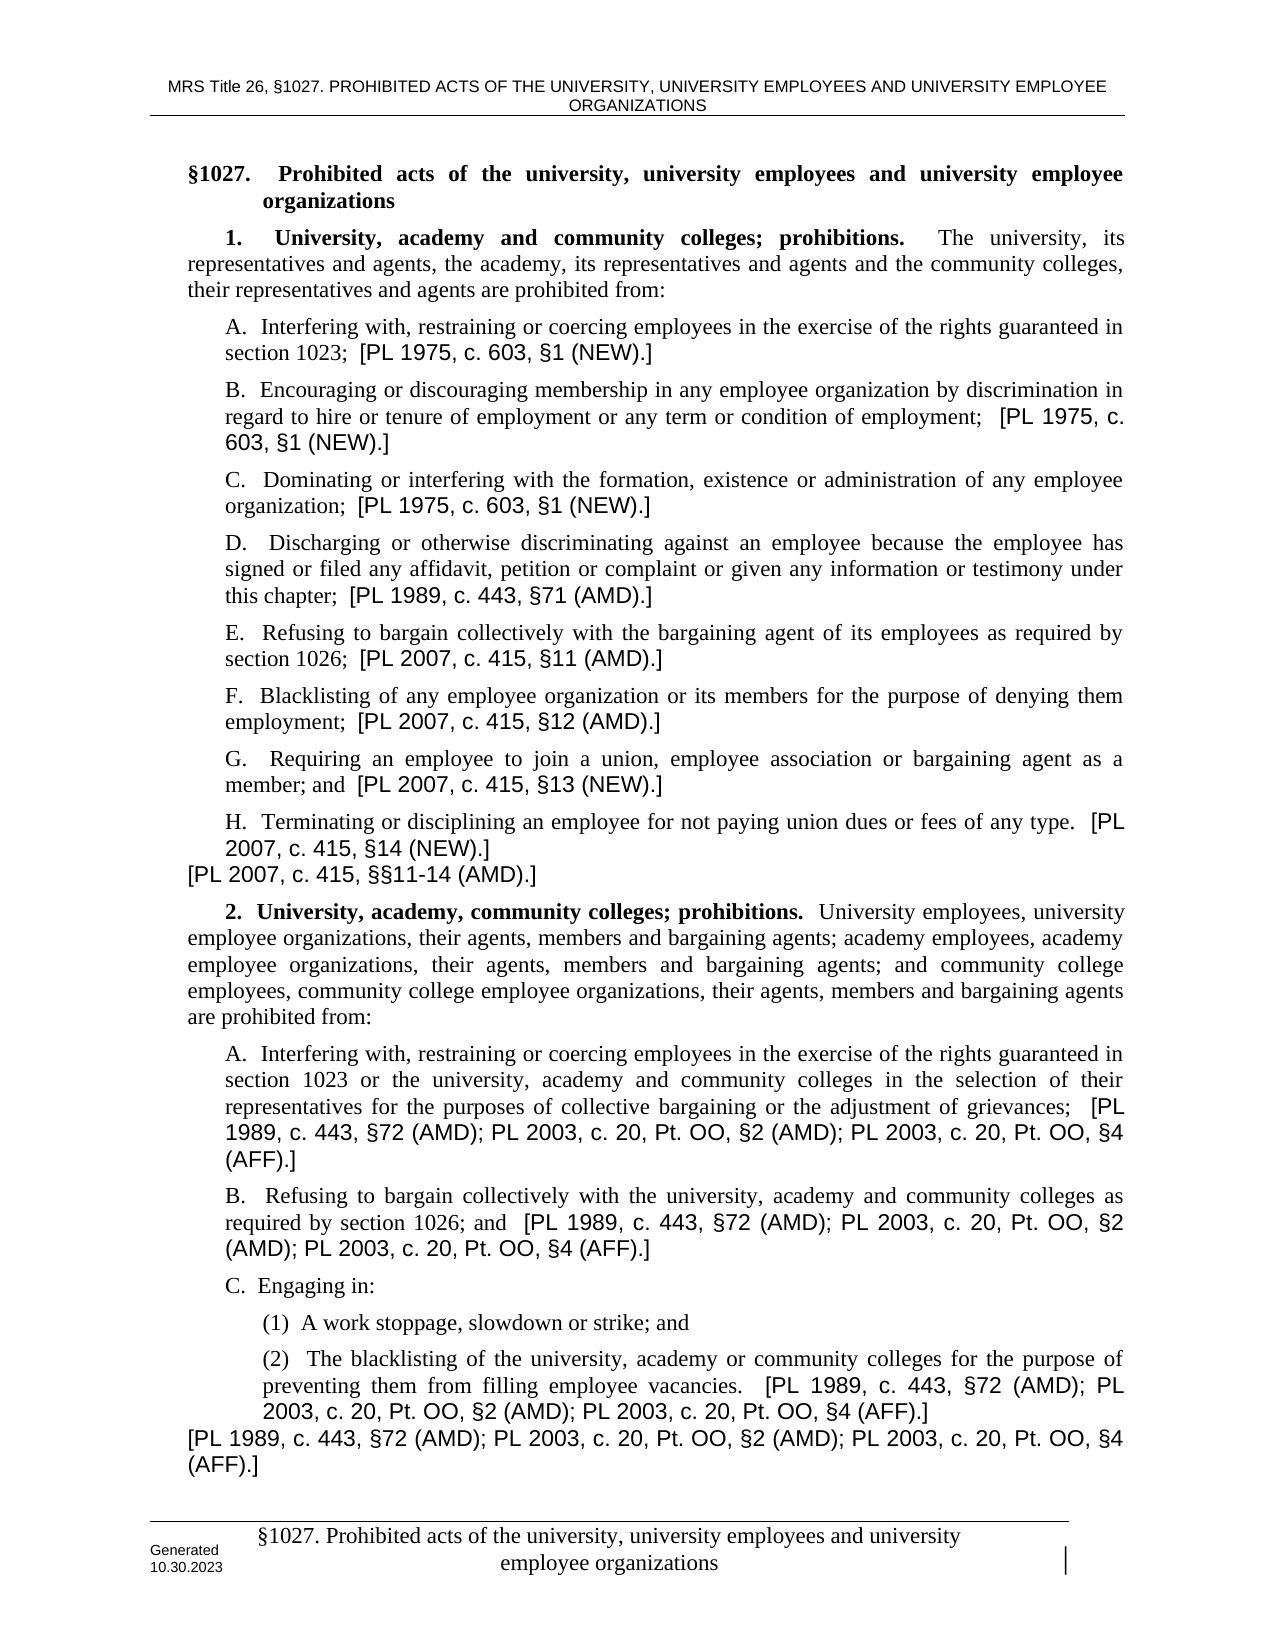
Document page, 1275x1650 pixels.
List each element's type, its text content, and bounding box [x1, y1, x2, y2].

text C. Dominating or interfering with the formation, existence or administration of any employee organization; [PL 1975, c. 603, §1 (NEW).] [225, 466, 1125, 519]
text C. Engaging in: [225, 1272, 1125, 1298]
text E. Refusing to bargain collectively with the bargaining agent of its employees as required by section 1026; [PL 2007, c. 415, §11 (AMD).] [225, 619, 1125, 671]
text H. Terminating or disciplining an employee for not paying union dues or fees of any type. [PL 2007, c. 415, §14 (NEW).] [225, 808, 1125, 861]
text B. Encouraging or discouraging membership in any employee organization by discrimination in regard to hire or tenure of employment or any term or condition of employment; [PL 1975, c. 603, §1 (NEW).] [225, 376, 1125, 455]
text 2. University, academy, community colleges; prohibitions. University employees, university employee organizations, their agents, members and bargaining agents; academy employees, academy employee organizations, their agents, members and bargaining agents; and community college employees, community college employee organizations, their agents, members and bargaining agents are prohibited from: [187, 898, 1125, 1030]
text §1027. Prohibited acts of the university, university employees and university employee organizations [187, 160, 1125, 213]
text B. Refusing to bargain collectively with the university, academy and community colleges as required by section 1026; and [PL 1989, c. 443, §72 (AMD); PL 2003, c. 20, Pt. OO, §2 (AMD); PL 2003, c. 20, Pt. OO, §4 (AFF).] [225, 1182, 1125, 1262]
text G. Requiring an employee to join a union, employee association or bargaining agent as a member; and [PL 2007, c. 415, §13 (NEW).] [225, 745, 1125, 798]
text D. Discharging or otherwise discriminating against an employee because the employee has signed or filed any affidavit, petition or complaint or given any information or testimony under this chapter; [PL 1989, c. 443, §71 (AMD).] [225, 529, 1125, 608]
text A. Interfering with, restraining or coercing employees in the exercise of the rights guaranteed in section 1023 or the university, academy and community colleges in the selection of their representatives for the purposes of collective bargaining or the adjustment of grievances; [PL 1989, c. 443, §72 (AMD); PL 2003, c. 20, Pt. OO, §2 (AMD); PL 2003, c. 20, Pt. OO, §4 (AFF).] [225, 1040, 1125, 1172]
text F. Blacklisting of any employee organization or its members for the purpose of denying them employment; [PL 2007, c. 415, §12 (AMD).] [225, 682, 1125, 735]
text [PL 1989, c. 443, §72 (AMD); PL 2003, c. 20, Pt. OO, §2 (AMD); PL 2003, c. 20, Pt. OO, §4 (AFF).] [187, 1425, 1125, 1477]
text (1) A work stoppage, slowdown or strike; and [262, 1309, 1125, 1335]
text 1. University, academy and community colleges; prohibitions. The university, its representatives and agents, the academy, its representatives and agents and the community colleges, their representatives and agents are prohibited from: [187, 223, 1125, 303]
text A. Interfering with, restraining or coercing employees in the exercise of the rights guaranteed in section 1023; [PL 1975, c. 603, §1 (NEW).] [225, 313, 1125, 366]
text (2) The blacklisting of the university, academy or community colleges for the purpose of preventing them from filling employee vacancies. [PL 1989, c. 443, §72 (AMD); PL 2003, c. 20, Pt. OO, §2 (AMD); PL 2003, c. 20, Pt. OO, §4 (AFF).] [262, 1346, 1125, 1425]
text [PL 2007, c. 415, §§11-14 (AMD).] [187, 861, 1125, 887]
